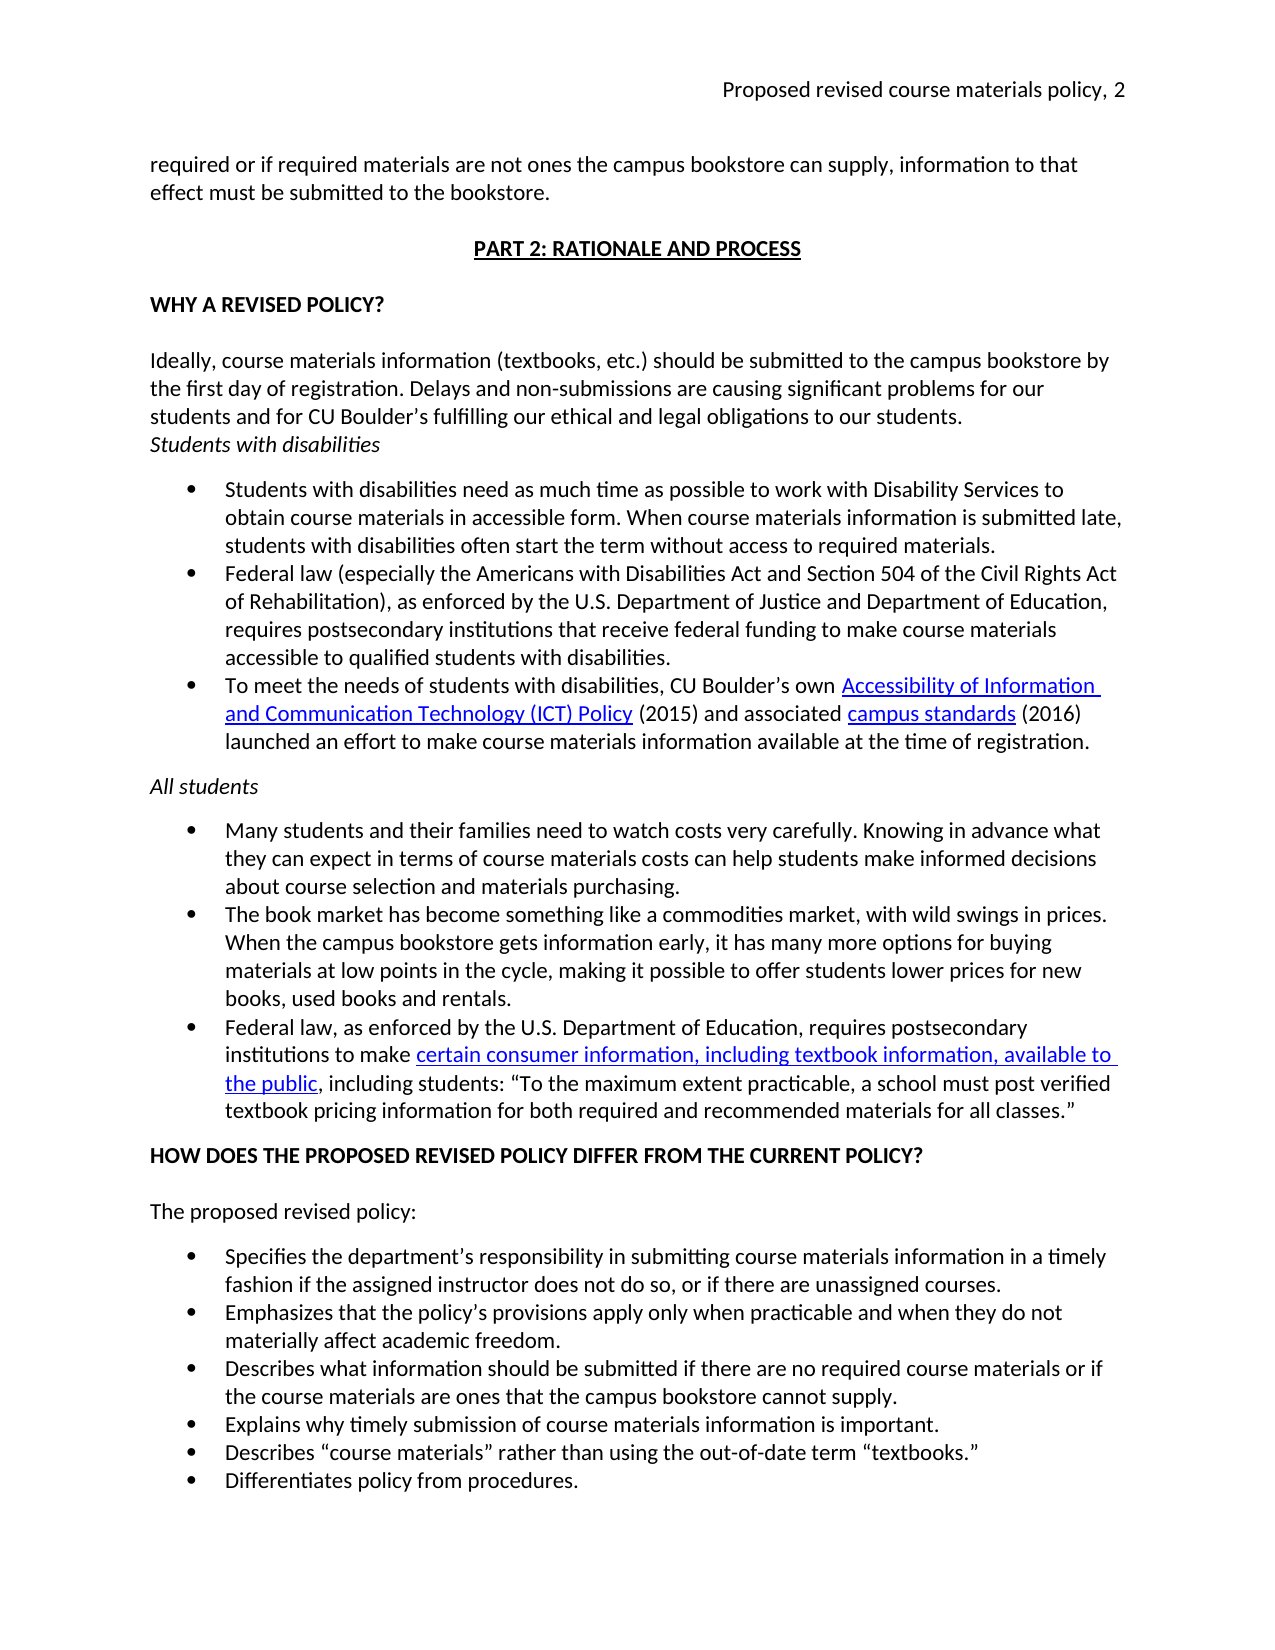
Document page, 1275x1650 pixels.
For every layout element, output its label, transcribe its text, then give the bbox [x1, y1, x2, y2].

text PART 2: RATIONALE AND PROCESS [150, 234, 1125, 262]
list Specifies the department’s responsibility in submitting course materials information in a timely fashion if the assigned instructor does not do so, or if there are unassigned courses. [187, 1242, 1125, 1298]
text The proposed revised policy: [150, 1197, 1125, 1225]
list Students with disabilities need as much time as possible to work with Disability Services to obtain course materials in accessible form. When course materials information is submitted late, students with disabilities often start the term without access to required materials. [187, 475, 1125, 559]
list Explains why timely submission of course materials information is important. [187, 1410, 1125, 1438]
list Differentiates policy from procedures. [187, 1466, 1125, 1494]
list Describes what information should be submitted if there are no required course materials or if the course materials are ones that the campus bookstore cannot supply. [187, 1354, 1125, 1410]
list To meet the needs of students with disabilities, CU Boulder’s own Accessibility of Information and Communication Technology (ICT) Policy (2015) and associated campus standards (2016) launched an effort to make course materials information available at the time of registration. [187, 671, 1125, 755]
list Federal law (especially the Americans with Disabilities Act and Section 504 of the Civil Rights Act of Rehabilitation), as enforced by the U.S. Department of Justice and Department of Education, requires postsecondary institutions that receive federal funding to make course materials accessible to qualified students with disabilities. [187, 559, 1125, 671]
list Federal law, as enforced by the U.S. Department of Education, requires postsecondary institutions to make certain consumer information, including textbook information, available to the public, including students: “To the maximum extent practicable, a school must post verified textbook pricing information for both required and recommended materials for all classes.” [187, 1013, 1125, 1125]
list The book market has become something like a commodities market, with wild swings in prices. When the campus bookstore gets information early, it has many more options for buying materials at low points in the cycle, making it possible to offer students lower prices for new books, used books and rentals. [187, 901, 1125, 1013]
text Students with disabilities [150, 430, 1125, 458]
list Emphasizes that the policy’s provisions apply only when practicable and when they do not materially affect academic freedom. [187, 1298, 1125, 1354]
text WHY A REVISED POLICY? [150, 290, 1125, 318]
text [150, 150, 1125, 206]
text All students [150, 772, 1125, 800]
text HOW DOES THE PROPOSED REVISED POLICY DIFFER FROM THE CURRENT POLICY? [150, 1141, 1125, 1169]
text Ideally, course materials information (textbooks, etc.) should be submitted to the campus bookstore by the first day of registration. Delays and non-submissions are causing significant problems for our students and for CU Boulder’s fulfilling our ethical and legal obligations to our students. [150, 346, 1125, 430]
list Many students and their families need to watch costs very carefully. Knowing in advance what they can expect in terms of course materials costs can help students make informed decisions about course selection and materials purchasing. [187, 816, 1125, 901]
list Describes “course materials” rather than using the out-of-date term “textbooks.” [187, 1438, 1125, 1466]
